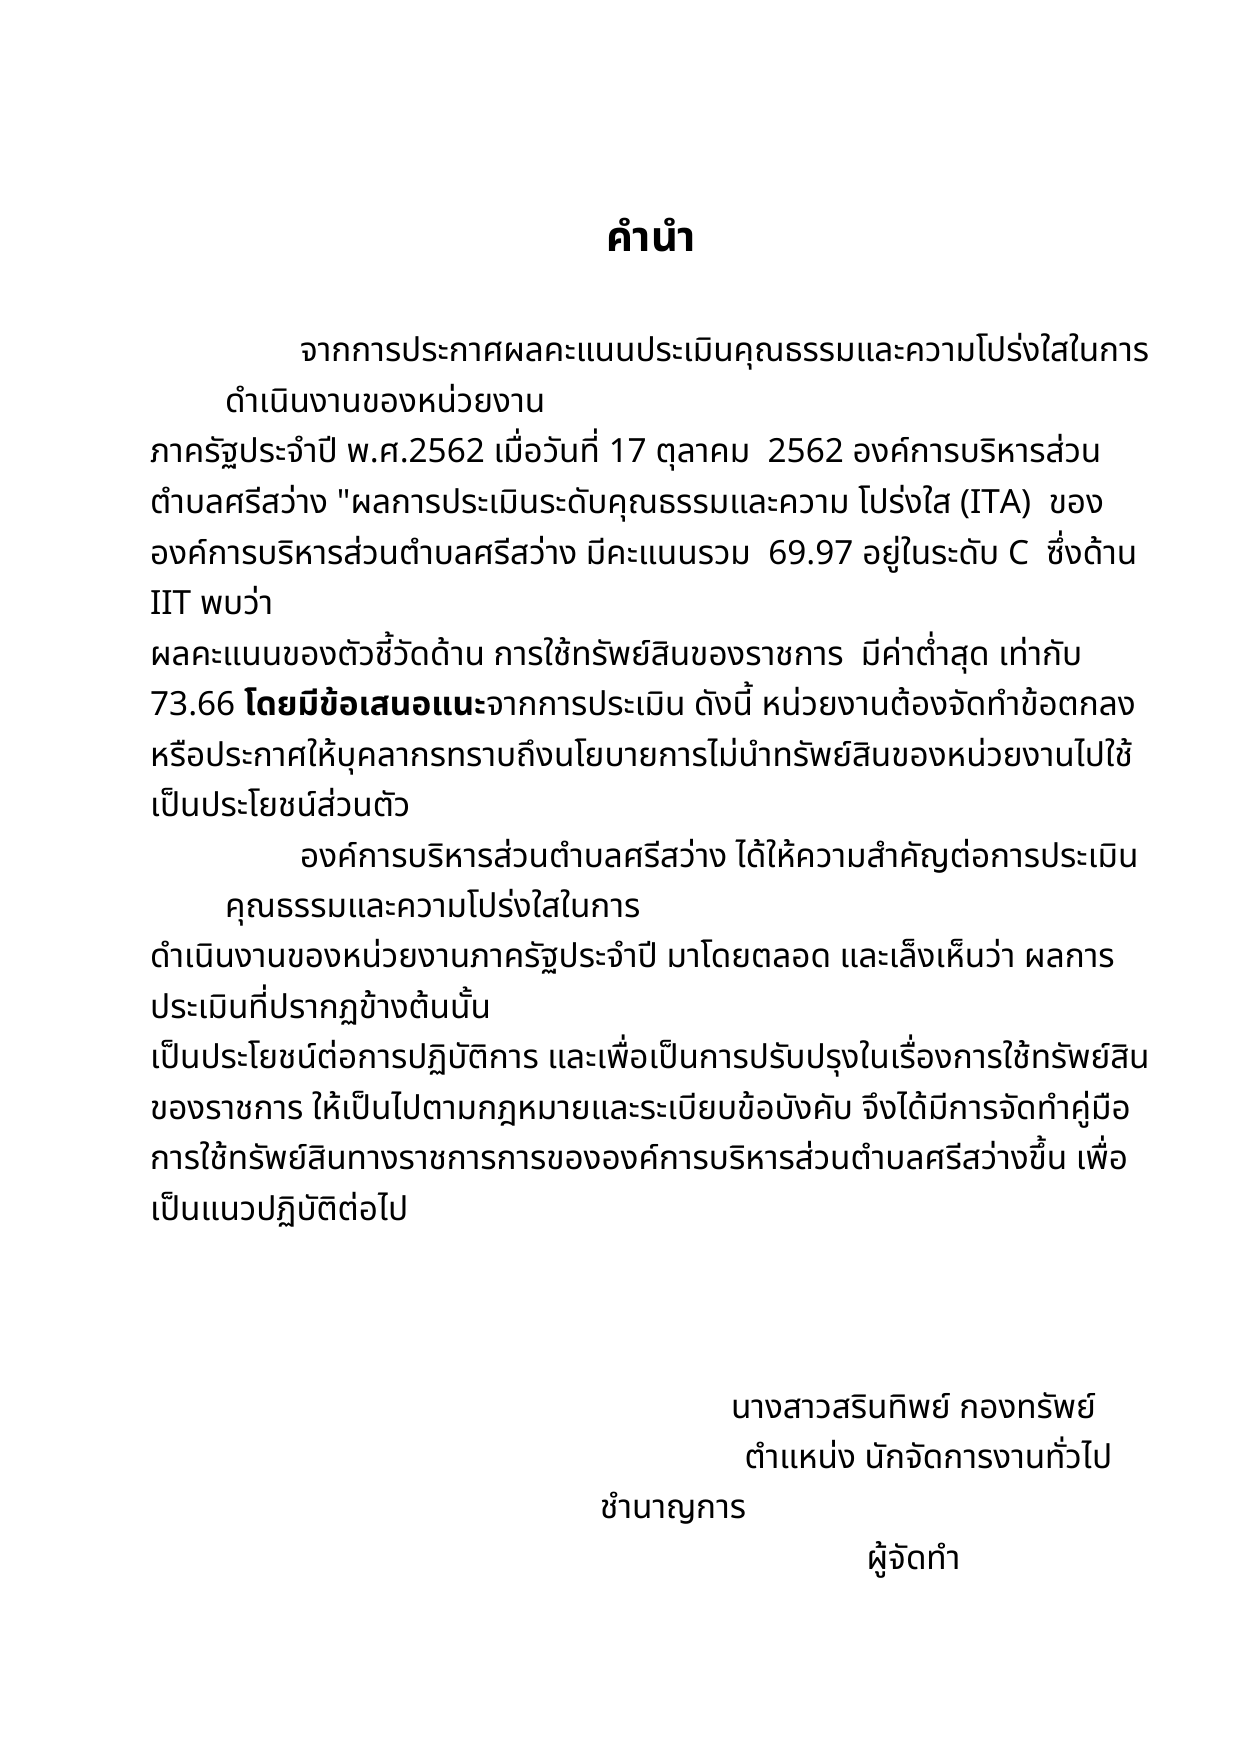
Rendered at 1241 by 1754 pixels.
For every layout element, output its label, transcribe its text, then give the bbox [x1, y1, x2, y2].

text นางสาวสรินทิพย์ กองทรัพย์ [600, 1383, 1152, 1433]
text ดำเนินงานของหน่วยงานภาครัฐประจำปี มาโดยตลอด และเล็งเห็นว่า ผลการประเมินที่ปรากฏข้างต้นนั้น [150, 932, 1152, 1033]
text คำนำ [150, 207, 1152, 270]
text เป็นประโยชน์ต่อการปฏิบัติการ และเพื่อเป็นการปรับปรุงในเรื่องการใช้ทรัพย์สินของราชการ ให้เป็นไปตามกฎหมายและระเบียบข้อบังคับ จึงได้มีการจัดทำคู่มือการใช้ทรัพย์สินทางราชการการขององค์การบริหารส่วนตำบลศรีสว่างขึ้น เพื่อเป็นแนวปฏิบัติต่อไป [150, 1033, 1152, 1235]
text ตำแหน่ง นักจัดการงานทั่วไปชำนาญการ [600, 1433, 1152, 1534]
text ภาครัฐประจำปี พ.ศ.2562 เมื่อวันที่ 17 ตุลาคม 2562 องค์การบริหารส่วนตำบลศรีสว่าง "ผลการประเมินระดับคุณธรรมและความ โปร่งใส (ITA) ขององค์การบริหารส่วนตำบลศรีสว่าง มีคะแนนรวม 69.97 อยู่ในระดับ C ซึ่งด้าน IIT พบว่า [150, 427, 1152, 630]
text ผู้จัดทำ [600, 1534, 1152, 1584]
text ผลคะแนนของตัวชี้วัดด้าน การใช้ทรัพย์สินของราชการ มีค่าต่ำสุด เท่ากับ 73.66 โดยมีข้อเสนอแนะจากการประเมิน ดังนี้ หน่วยงานต้องจัดทำข้อตกลงหรือประกาศให้บุคลากรทราบถึงนโยบายการไม่นำทรัพย์สินของหน่วยงานไปใช้เป็นประโยชน์ส่วนตัว [150, 630, 1152, 832]
text จากการประกาศผลคะแนนประเมินคุณธรรมและความโปร่งใสในการดำเนินงานของหน่วยงาน [225, 326, 1152, 427]
text องค์การบริหารส่วนตำบลศรีสว่าง ได้ให้ความสำคัญต่อการประเมินคุณธรรมและความโปร่งใสในการ [225, 832, 1152, 932]
